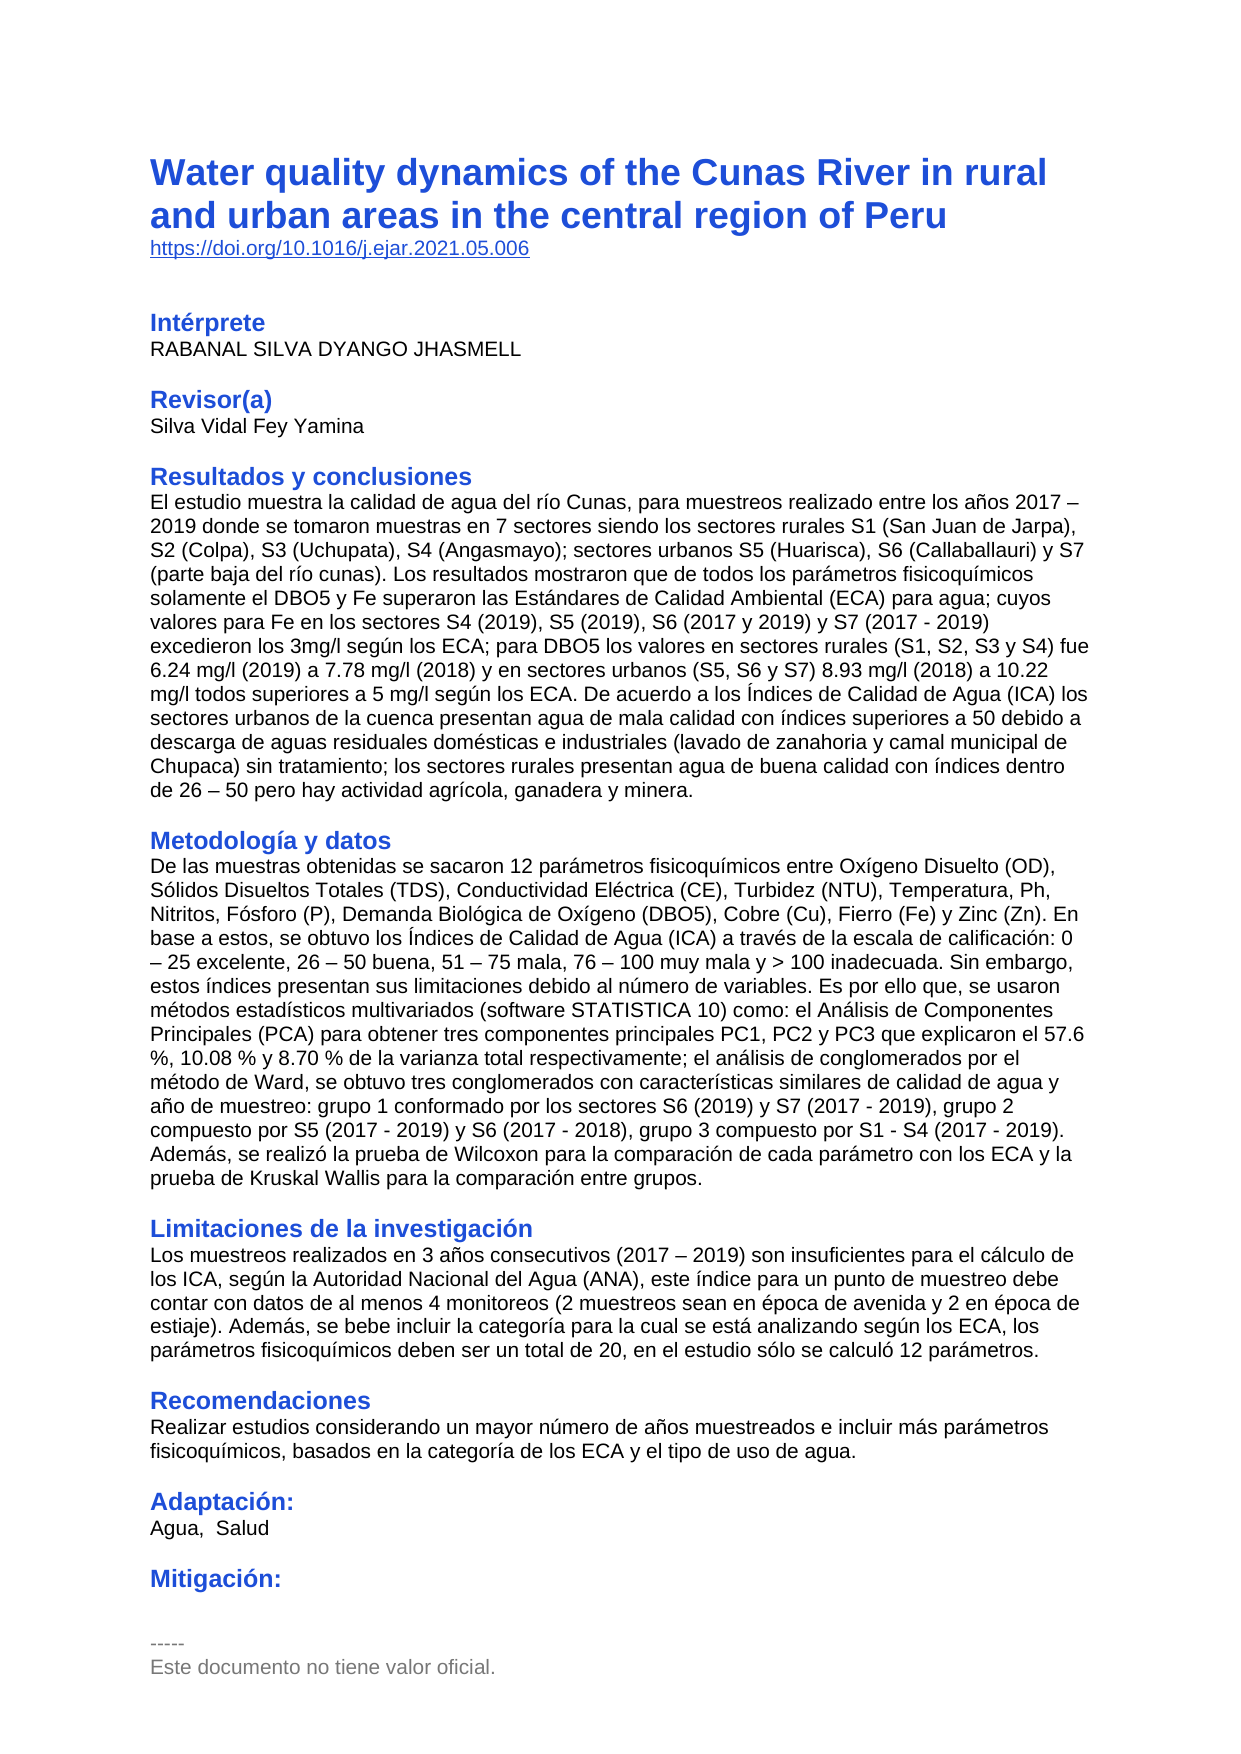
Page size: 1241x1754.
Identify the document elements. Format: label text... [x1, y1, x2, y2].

text Adaptación: [150, 1487, 1090, 1516]
text Agua, Salud [150, 1516, 1090, 1539]
text Los muestreos realizados en 3 años consecutivos (2017 – 2019) son insuficientes para el cálculo de los ICA, según la Autoridad Nacional del Agua (ANA), este índice para un punto de muestreo debe contar con datos de al menos 4 monitoreos (2 muestreos sean en época de avenida y 2 en época de estiaje). Además, se bebe incluir la categoría para la cual se está analizando según los ECA, los parámetros fisicoquímicos deben ser un total de 20, en el estudio sólo se calculó 12 parámetros. [150, 1242, 1090, 1362]
text Revisor(a) [150, 385, 1090, 413]
text RABANAL SILVA DYANGO JHASMELL [150, 337, 1090, 361]
text Recomendaciones [150, 1386, 1090, 1415]
text https://doi.org/10.1016/j.ejar.2021.05.006 [150, 236, 1090, 260]
text Metodología y datos [150, 826, 1090, 854]
text De las muestras obtenidas se sacaron 12 parámetros fisicoquímicos entre Oxígeno Disuelto (OD), Sólidos Disueltos Totales (TDS), Conductividad Eléctrica (CE), Turbidez (NTU), Temperatura, Ph, Nitritos, Fósforo (P), Demanda Biológica de Oxígeno (DBO5), Cobre (Cu), Fierro (Fe) y Zinc (Zn). En base a estos, se obtuvo los Índices de Calidad de Agua (ICA) a través de la escala de calificación: 0 – 25 excelente, 26 – 50 buena, 51 – 75 mala, 76 – 100 muy mala y > 100 inadecuada. Sin embargo, estos índices presentan sus limitaciones debido al número de variables. Es por ello que, se usaron métodos estadísticos multivariados (software STATISTICA 10) como: el Análisis de Componentes Principales (PCA) para obtener tres componentes principales PC1, PC2 y PC3 que explicaron el 57.6 %, 10.08 % y 8.70 % de la varianza total respectivamente; el análisis de conglomerados por el método de Ward, se obtuvo tres conglomerados con características similares de calidad de agua y año de muestreo: grupo 1 conformado por los sectores S6 (2019) y S7 (2017 - 2019), grupo 2 compuesto por S5 (2017 - 2019) y S6 (2017 - 2018), grupo 3 compuesto por S1 - S4 (2017 - 2019). Además, se realizó la prueba de Wilcoxon para la comparación de cada parámetro con los ECA y la prueba de Kruskal Wallis para la comparación entre grupos. [150, 854, 1090, 1190]
text Water quality dynamics of the Cunas River in rural and urban areas in the central region of Peru [150, 150, 1090, 236]
text Mitigación: [150, 1563, 1090, 1592]
text Realizar estudios considerando un mayor número de años muestreados e incluir más parámetros fisicoquímicos, basados en la categoría de los ECA y el tipo de uso de agua. [150, 1415, 1090, 1463]
text Silva Vidal Fey Yamina [150, 413, 1090, 437]
text El estudio muestra la calidad de agua del río Cunas, para muestreos realizado entre los años 2017 – 2019 donde se tomaron muestras en 7 sectores siendo los sectores rurales S1 (San Juan de Jarpa), S2 (Colpa), S3 (Uchupata), S4 (Angasmayo); sectores urbanos S5 (Huarisca), S6 (Callaballauri) y S7 (parte baja del río cunas). Los resultados mostraron que de todos los parámetros fisicoquímicos solamente el DBO5 y Fe superaron las Estándares de Calidad Ambiental (ECA) para agua; cuyos valores para Fe en los sectores S4 (2019), S5 (2019), S6 (2017 y 2019) y S7 (2017 - 2019) excedieron los 3mg/l según los ECA; para DBO5 los valores en sectores rurales (S1, S2, S3 y S4) fue 6.24 mg/l (2019) a 7.78 mg/l (2018) y en sectores urbanos (S5, S6 y S7) 8.93 mg/l (2018) a 10.22 mg/l todos superiores a 5 mg/l según los ECA. De acuerdo a los Índices de Calidad de Agua (ICA) los sectores urbanos de la cuenca presentan agua de mala calidad con índices superiores a 50 debido a descarga de aguas residuales domésticas e industriales (lavado de zanahoria y camal municipal de Chupaca) sin tratamiento; los sectores rurales presentan agua de buena calidad con índices dentro de 26 – 50 pero hay actividad agrícola, ganadera y minera. [150, 490, 1090, 802]
text Intérprete [150, 308, 1090, 337]
text Limitaciones de la investigación [150, 1214, 1090, 1242]
text Resultados y conclusiones [150, 461, 1090, 490]
